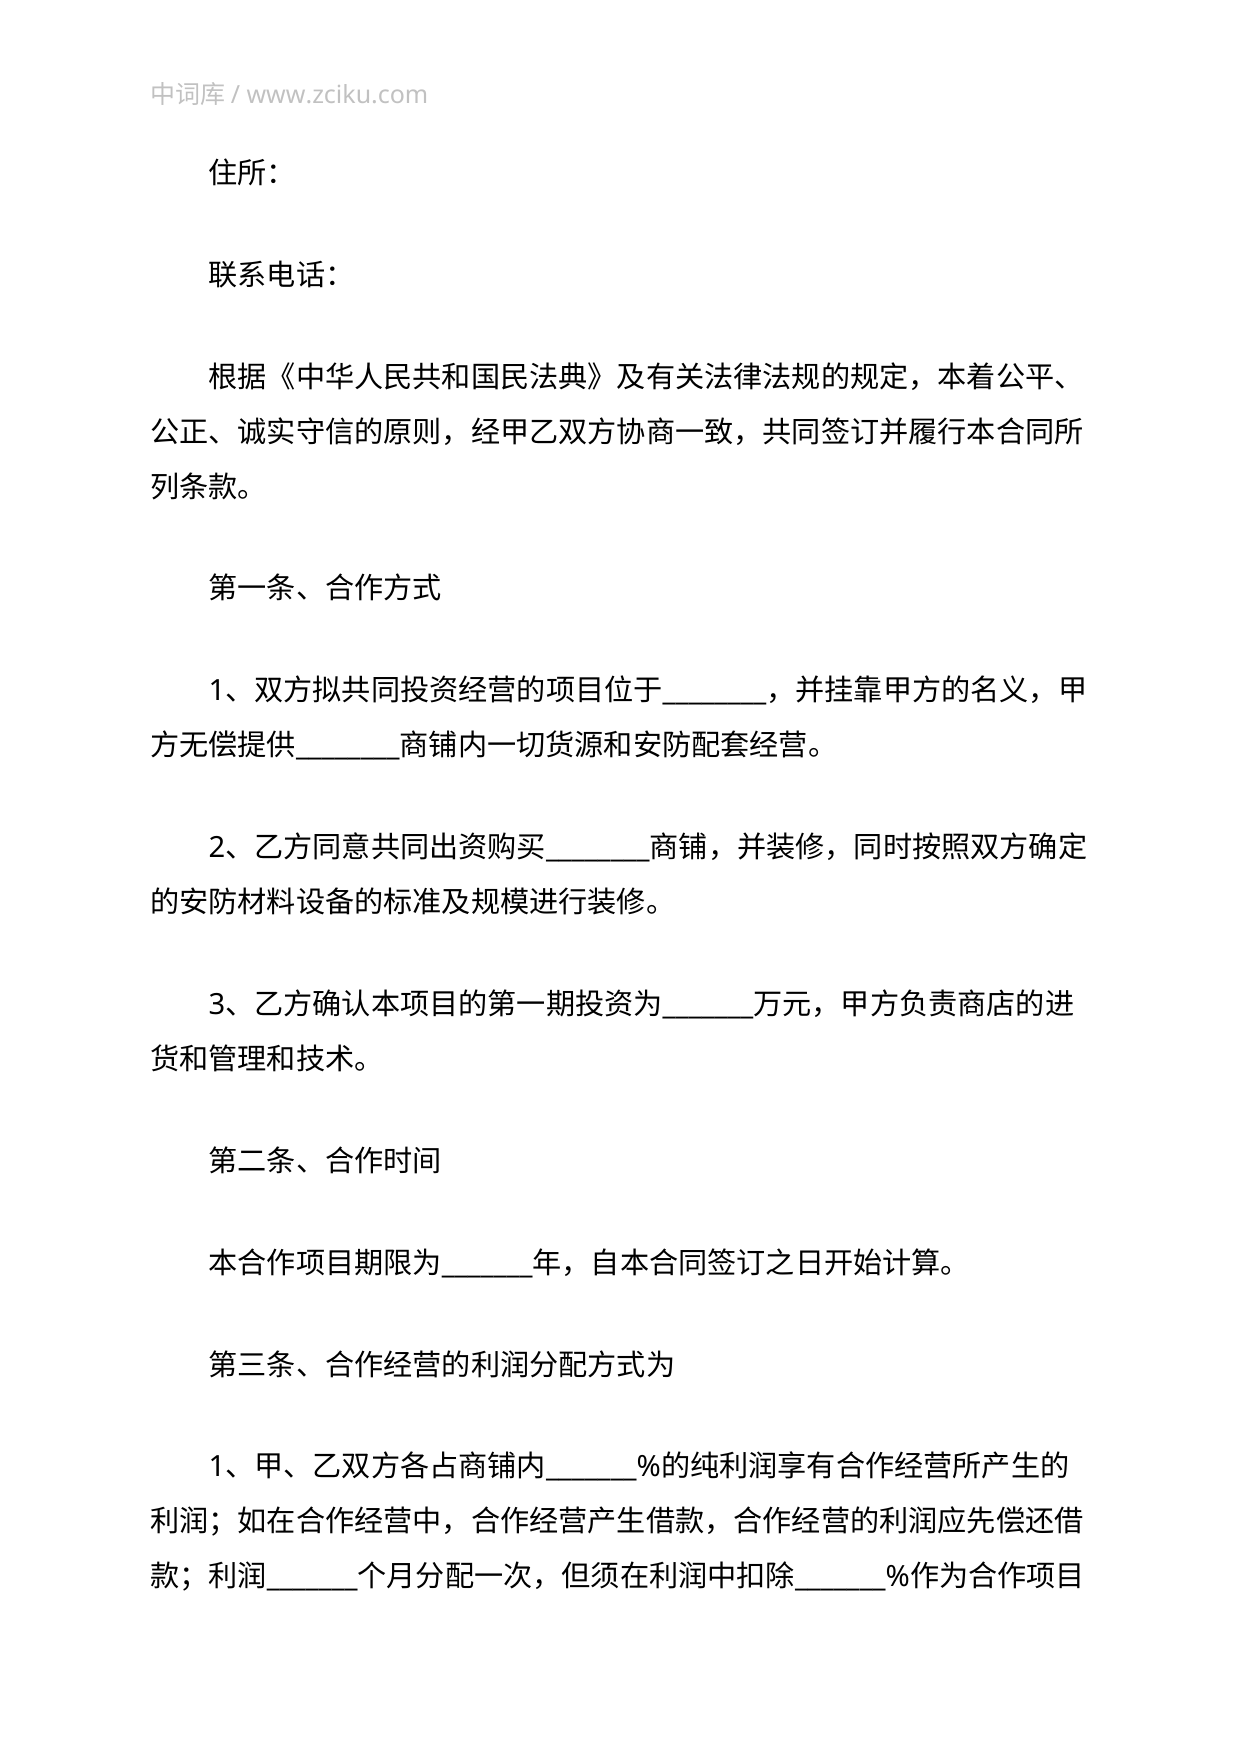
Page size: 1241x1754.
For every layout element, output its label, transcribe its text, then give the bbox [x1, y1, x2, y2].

text 1、双方拟共同投资经营的项目位于________，并挂靠甲方的名义，甲方无偿提供________商铺内一切货源和安防配套经营。 [150, 667, 1090, 764]
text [150, 1443, 1090, 1595]
text 第三条、合作经营的利润分配方式为 [150, 1341, 1090, 1383]
text 联系电话： [150, 252, 1090, 294]
text 第一条、合作方式 [150, 565, 1090, 607]
text 根据《中华人民共和国民法典》及有关法律法规的规定，本着公平、公正、诚实守信的原则，经甲乙双方协商一致，共同签订并履行本合同所列条款。 [150, 353, 1090, 506]
text 第二条、合作时间 [150, 1137, 1090, 1180]
text 2、乙方同意共同出资购买________商铺，并装修，同时按照双方确定的安防材料设备的标准及规模进行装修。 [150, 824, 1090, 921]
text 住所： [150, 150, 1090, 192]
text 3、乙方确认本项目的第一期投资为_______万元，甲方负责商店的进货和管理和技术。 [150, 981, 1090, 1078]
text 本合作项目期限为_______年，自本合同签订之日开始计算。 [150, 1239, 1090, 1282]
